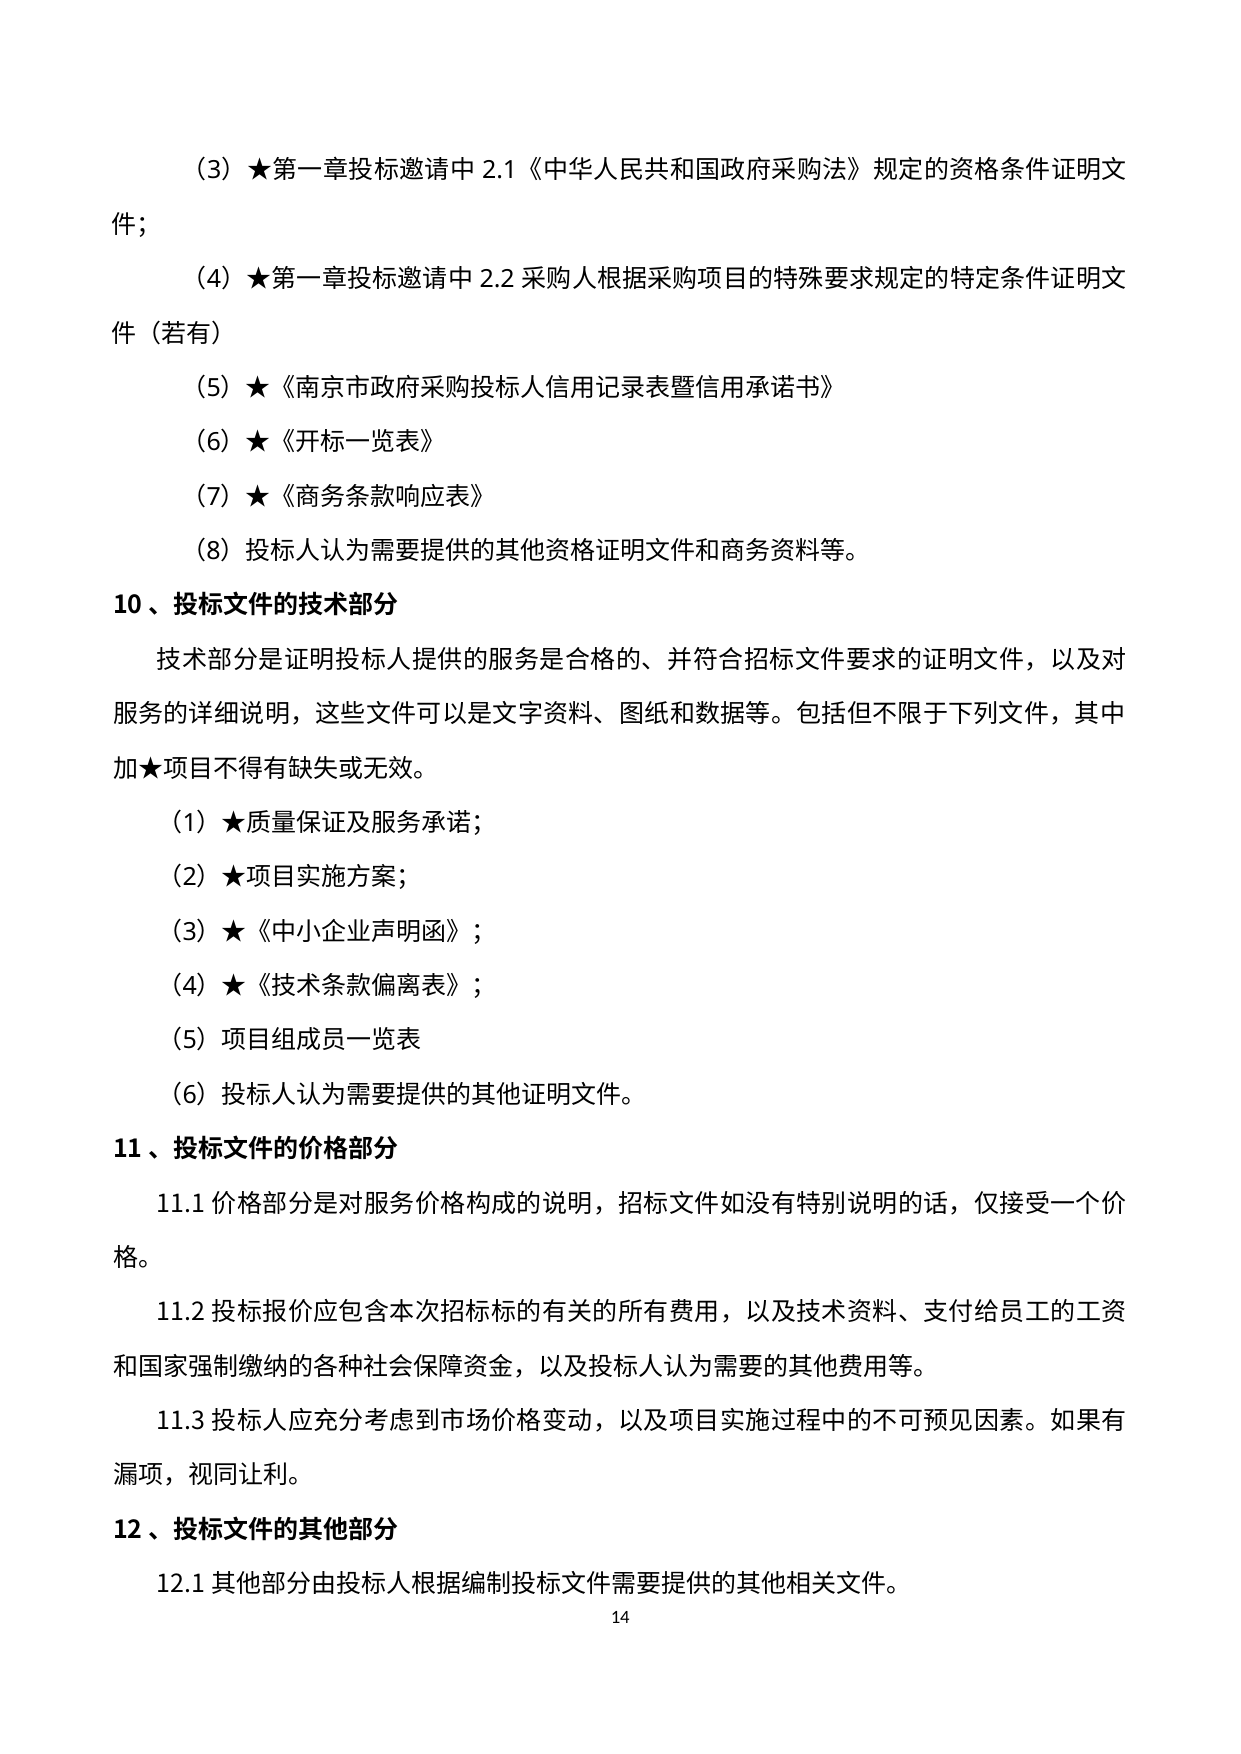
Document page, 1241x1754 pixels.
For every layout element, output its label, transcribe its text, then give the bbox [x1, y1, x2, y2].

text （5）★《南京市政府采购投标人信用记录表暨信用承诺书》 [111, 367, 1127, 404]
text （4）★《技术条款偏离表》； [111, 966, 1127, 1002]
text （6）★《开标一览表》 [111, 422, 1127, 458]
text （4）★第一章投标邀请中 2.2 采购人根据采购项目的特殊要求规定的特定条件证明文件（若有） [111, 259, 1127, 349]
text 11 、投标文件的价格部分 [113, 1129, 1127, 1165]
text （2）★项目实施方案； [111, 857, 1127, 893]
text （3）★第一章投标邀请中 2.1《中华人民共和国政府采购法》规定的资格条件证明文件； [111, 150, 1127, 241]
text 12.1 其他部分由投标人根据编制投标文件需要提供的其他相关文件。 [113, 1564, 1127, 1600]
text （8）投标人认为需要提供的其他资格证明文件和商务资料等。 [113, 531, 1127, 567]
text （5）项目组成员一览表 [111, 1020, 1127, 1056]
text （7）★《商务条款响应表》 [111, 476, 1127, 512]
text 11.1 价格部分是对服务价格构成的说明，招标文件如没有特别说明的话，仅接受一个价格。 [113, 1183, 1127, 1274]
text 10 、投标文件的技术部分 [113, 585, 1127, 621]
text 技术部分是证明投标人提供的服务是合格的、并符合招标文件要求的证明文件，以及对服务的详细说明，这些文件可以是文字资料、图纸和数据等。包括但不限于下列文件，其中加★项目不得有缺失或无效。 [113, 639, 1127, 784]
text （6）投标人认为需要提供的其他证明文件。 [111, 1074, 1127, 1111]
text 12 、投标文件的其他部分 [113, 1509, 1127, 1546]
text （3）★《中小企业声明函》； [111, 911, 1127, 947]
text 11.3 投标人应充分考虑到市场价格变动，以及项目实施过程中的不可预见因素。如果有漏项，视同让利。 [113, 1401, 1127, 1491]
text （1）★质量保证及服务承诺； [111, 802, 1127, 839]
text 11.2 投标报价应包含本次招标标的有关的所有费用，以及技术资料、支付给员工的工资和国家强制缴纳的各种社会保障资金，以及投标人认为需要的其他费用等。 [113, 1292, 1127, 1382]
